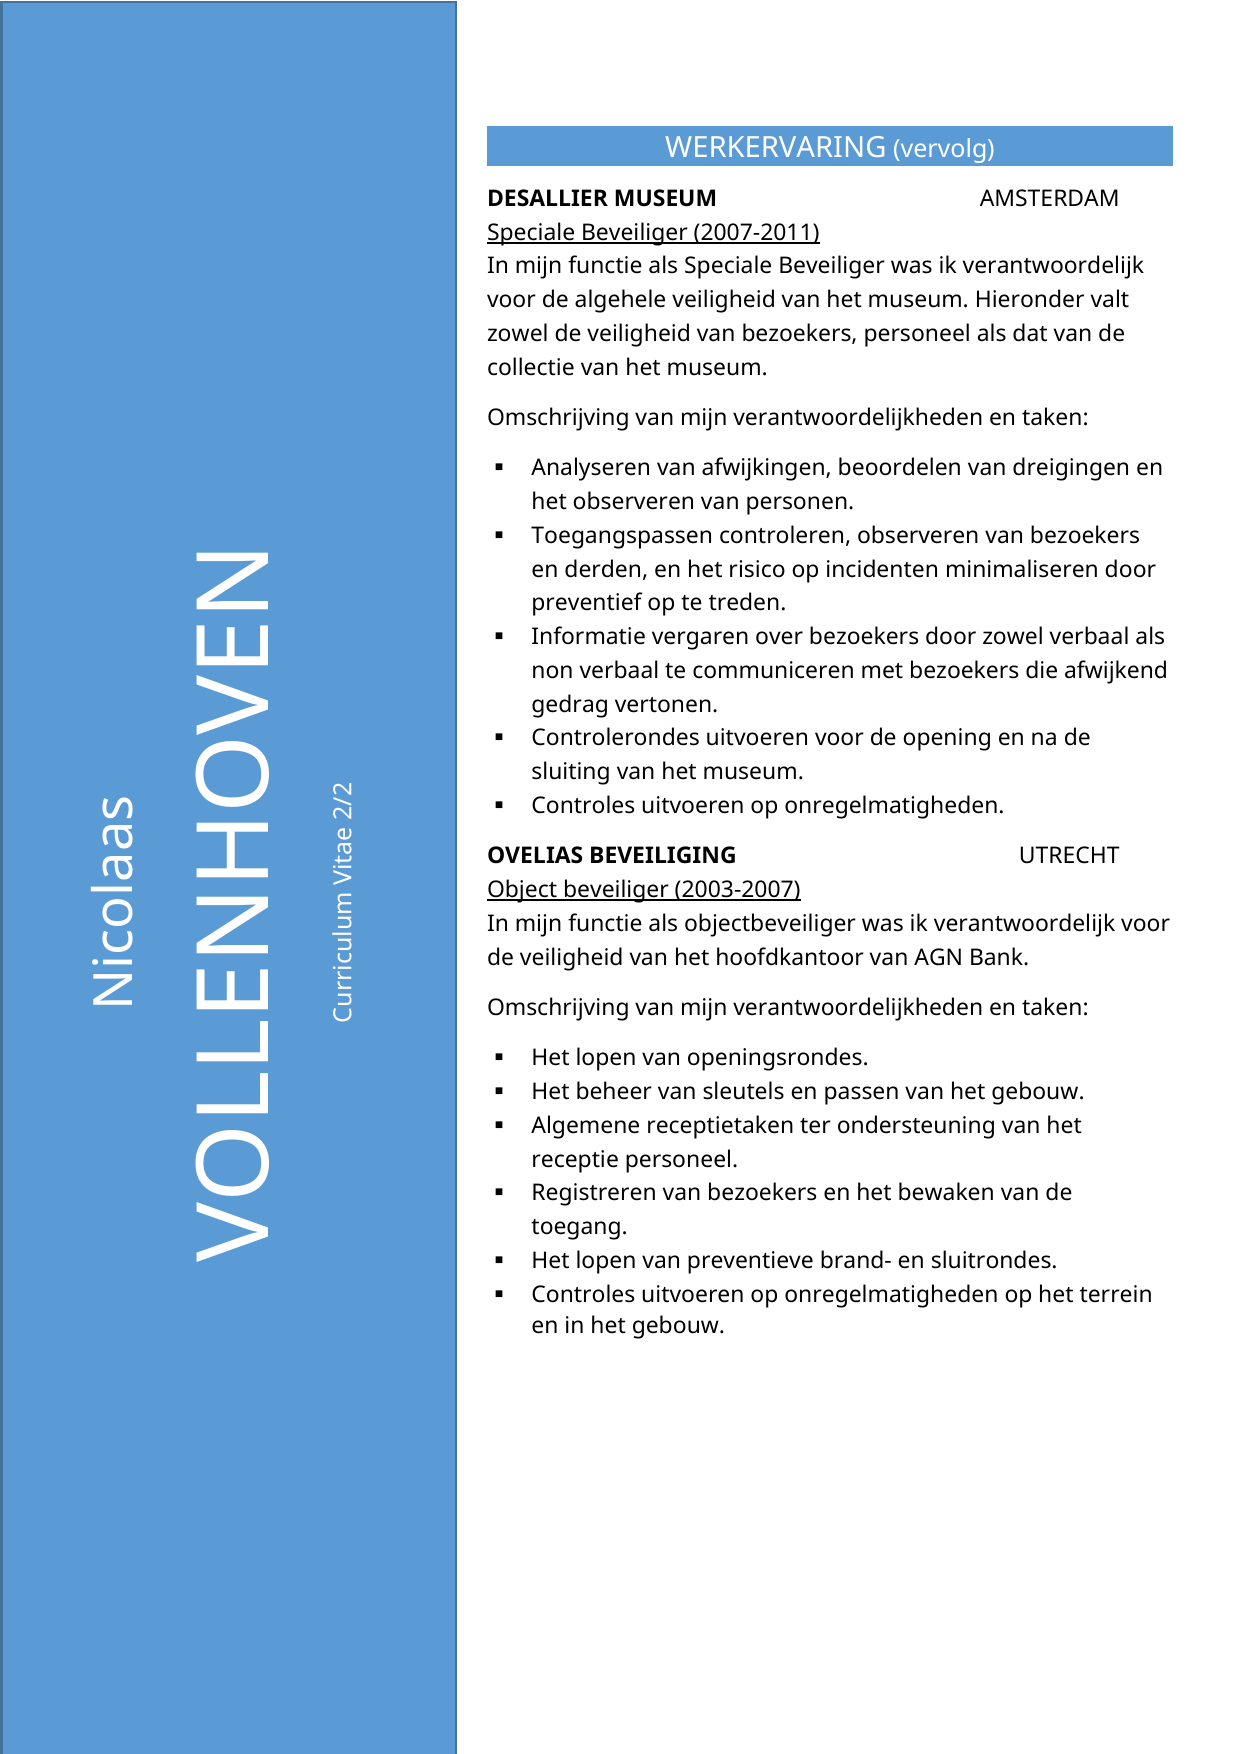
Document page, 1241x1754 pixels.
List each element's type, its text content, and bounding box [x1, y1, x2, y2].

table_header Nicolaas VOLLENHOVEN Curriculum Vitae 2/2 [64, 235, 404, 1572]
